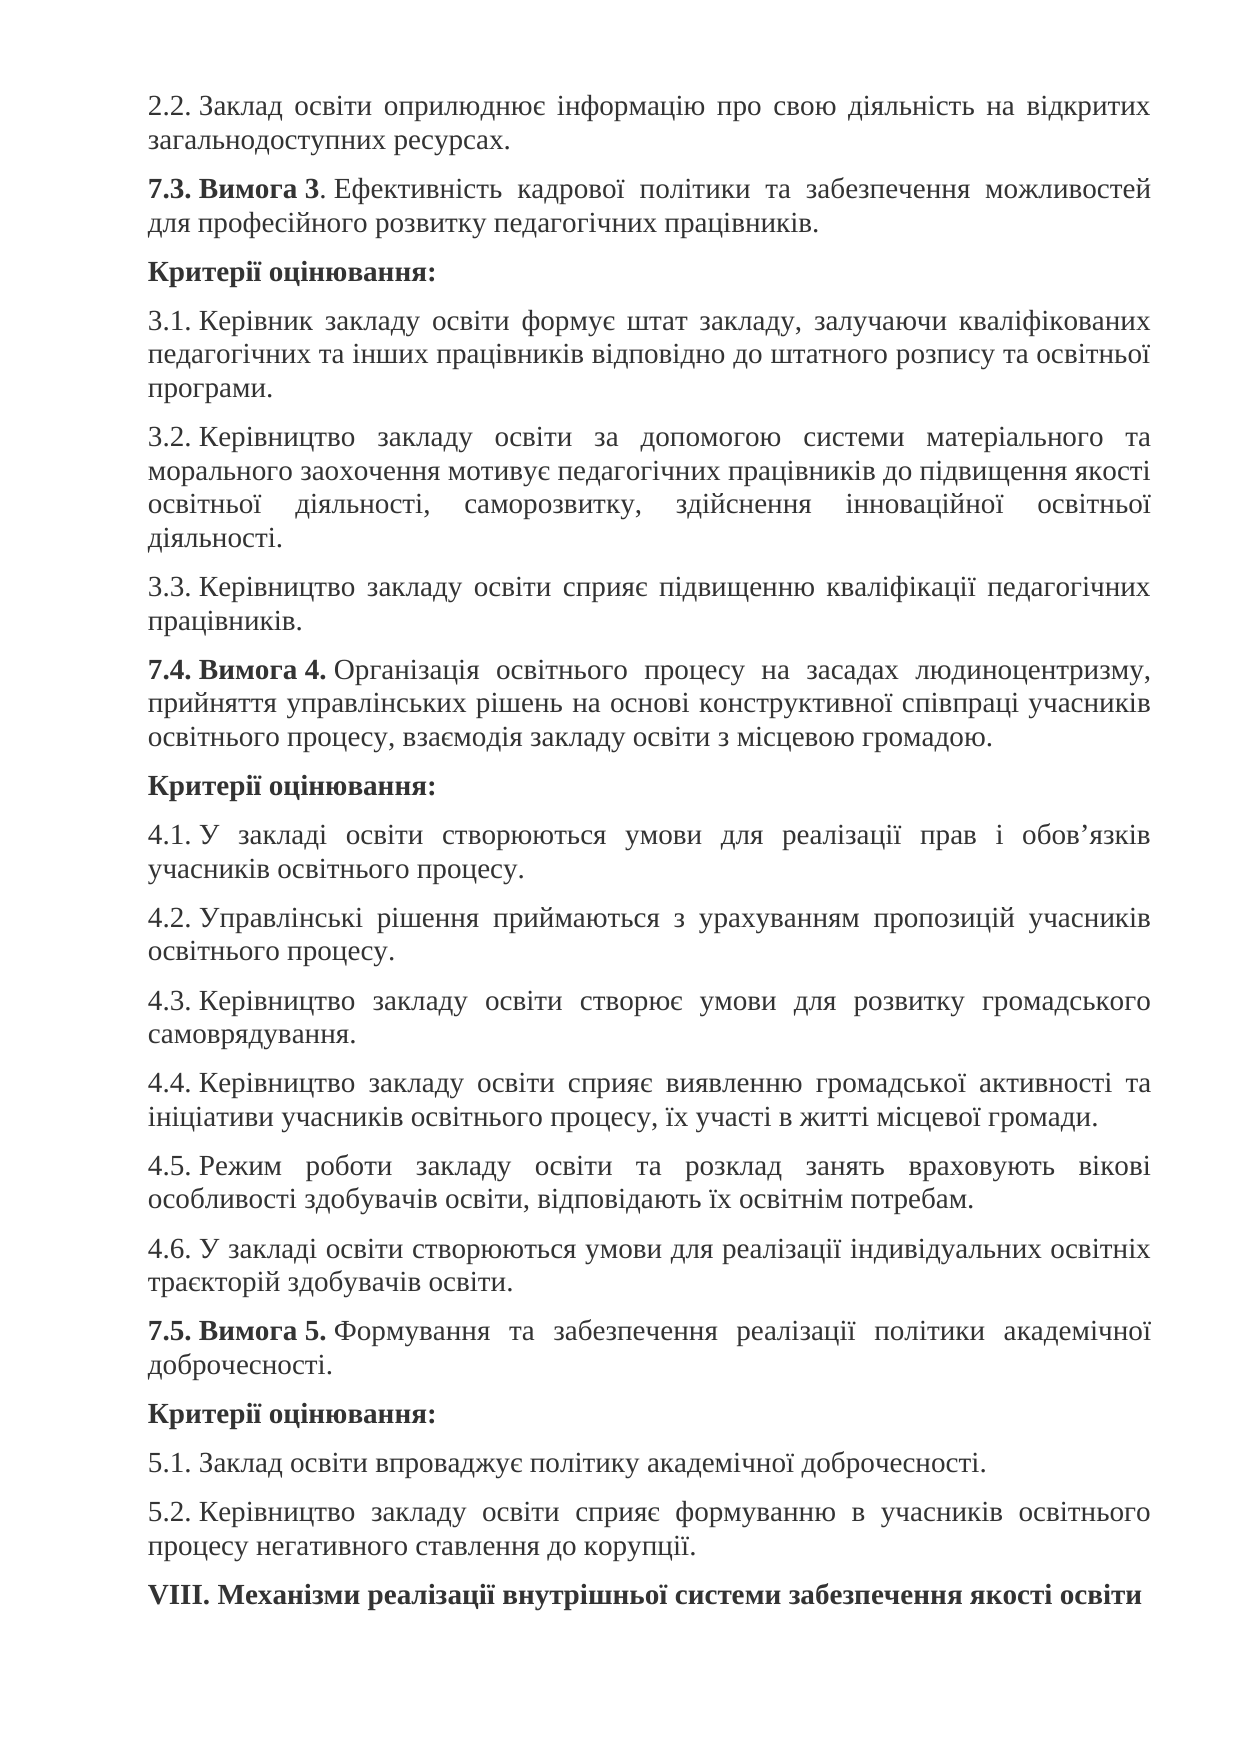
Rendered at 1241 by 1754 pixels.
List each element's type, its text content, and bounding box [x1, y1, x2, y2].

text 7.4. Вимога 4. Організація освітнього процесу на засадах людиноцентризму, прийняття управлінських рішень на основі конструктивної співпраці учасників освітнього процесу, взаємодія закладу освіти з місцевою громадою. [148, 652, 1152, 752]
text Критерії оцінювання: [148, 254, 1152, 287]
text 3.1. Керівник закладу освіти формує штат закладу, залучаючи кваліфікованих педагогічних та інших працівників відповідно до штатного розпису та освітньої програми. [148, 303, 1152, 404]
text 7.5. Вимога 5. Формування та забезпечення реалізації політики академічної доброчесності. [148, 1313, 1152, 1381]
text 7.3. Вимога 3. Ефективність кадрової політики та забезпечення можливостей для професійного розвитку педагогічних працівників. [148, 171, 1152, 238]
text VIIІ. Механізми реалізації внутрішньої системи забезпечення якості освіти [148, 1577, 1152, 1611]
text 4.3. Керівництво закладу освіти створює умови для розвитку громадського самоврядування. [148, 983, 1152, 1050]
text 3.3. Керівництво закладу освіти сприяє підвищенню кваліфікації педагогічних працівників. [148, 569, 1152, 636]
text 2.2. Заклад освіти оприлюднює інформацію про свою діяльність на відкритих загальнодоступних ресурсах. [148, 88, 1152, 156]
text Критерії оцінювання: [148, 1396, 1152, 1430]
text Критерії оцінювання: [148, 768, 1152, 802]
text 4.5. Режим роботи закладу освіти та розклад занять враховують вікові особливості здобувачів освіти, відповідають їх освітнім потребам. [148, 1148, 1152, 1215]
text 5.1. Заклад освіти впроваджує політику академічної доброчесності. [148, 1445, 1152, 1479]
text 4.6. У закладі освіти створюються умови для реалізації індивідуальних освітніх траєкторій здобувачів освіти. [148, 1231, 1152, 1298]
text 4.2. Управлінські рішення приймаються з урахуванням пропозицій учасників освітнього процесу. [148, 900, 1152, 967]
text 3.2. Керівництво закладу освіти за допомогою системи матеріального та морального заохочення мотивує педагогічних працівників до підвищення якості освітньої діяльності, саморозвитку, здійснення інноваційної освітньої діяльності. [148, 419, 1152, 553]
text 4.1. У закладі освіти створюються умови для реалізації прав і обов’язків учасників освітнього процесу. [148, 817, 1152, 884]
text 5.2. Керівництво закладу освіти сприяє формуванню в учасників освітнього процесу негативного ставлення до корупції. [148, 1494, 1152, 1562]
text 4.4. Керівництво закладу освіти сприяє виявленню громадської активності та ініціативи учасників освітнього процесу, їх участі в житті місцевої громади. [148, 1065, 1152, 1132]
